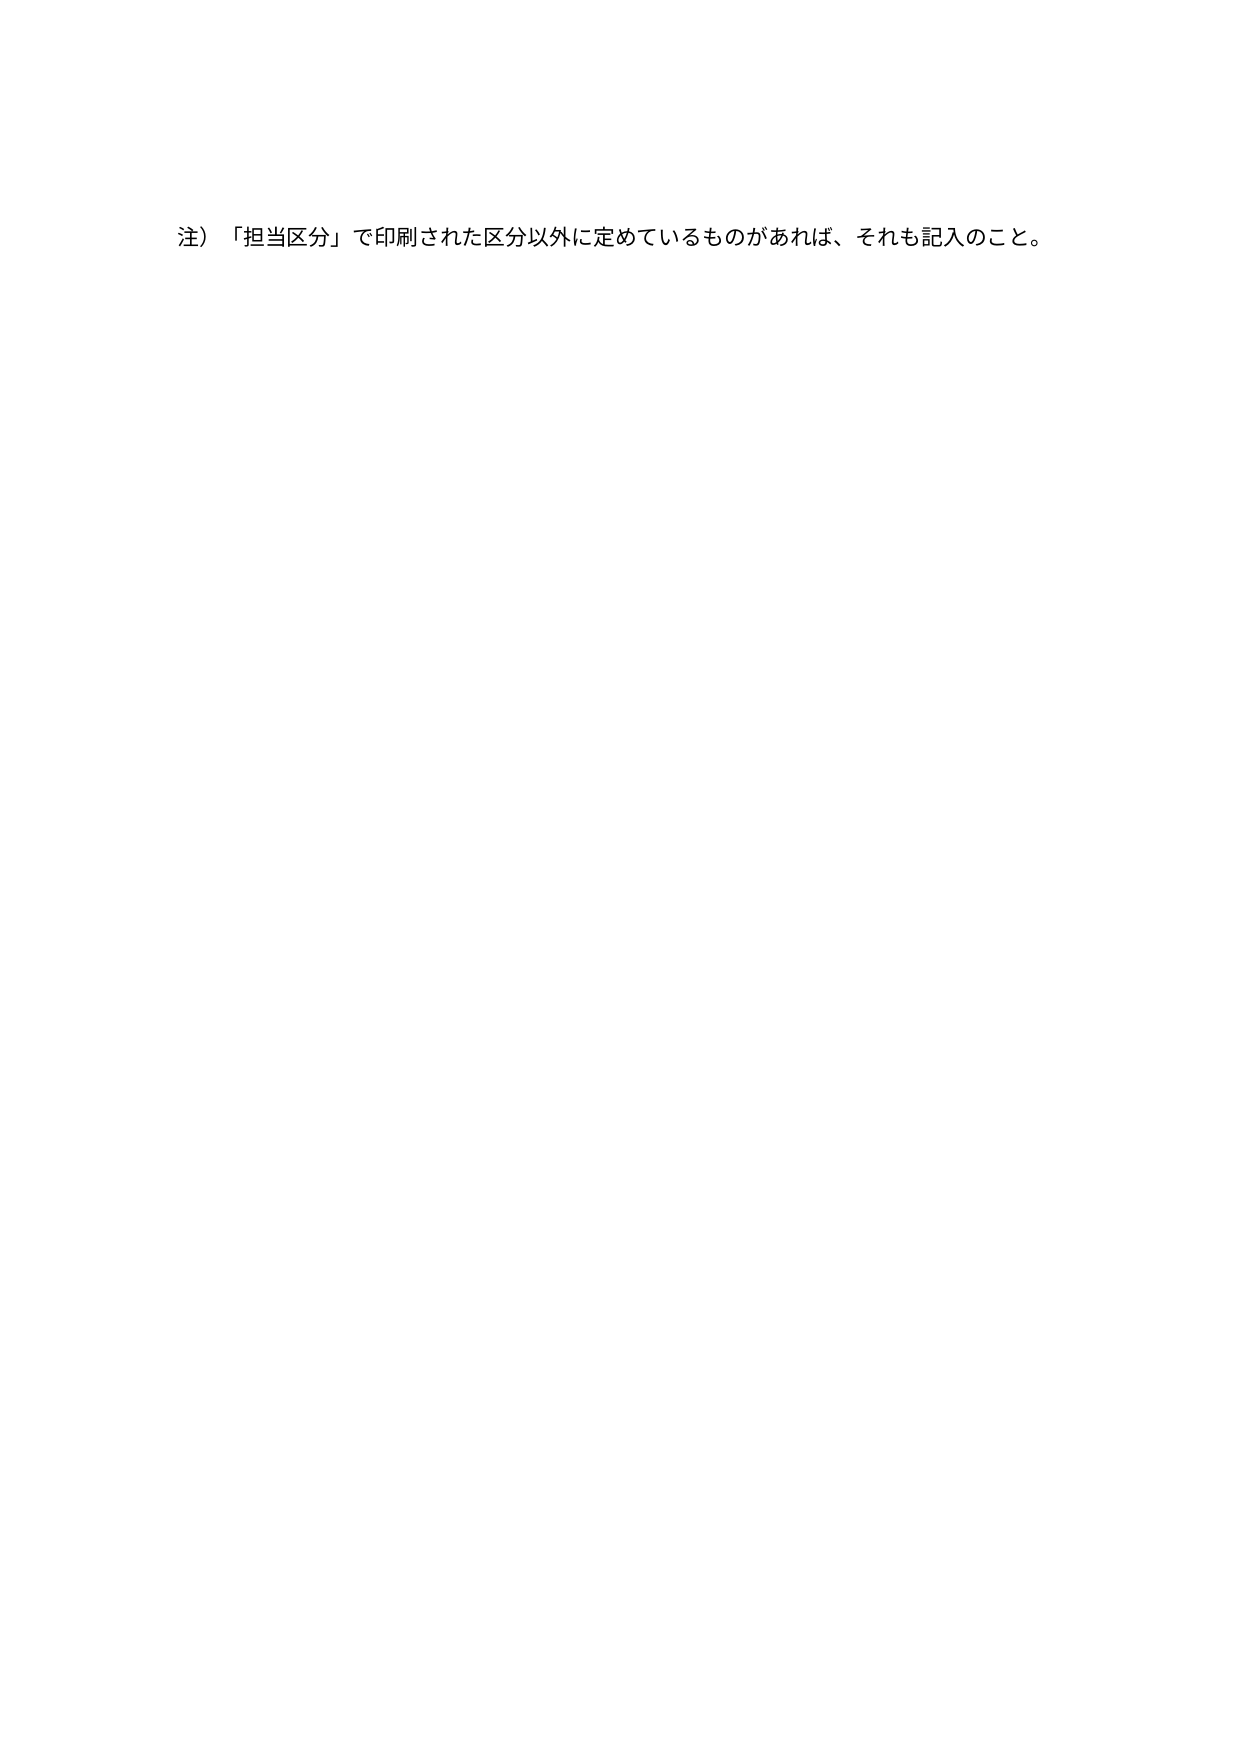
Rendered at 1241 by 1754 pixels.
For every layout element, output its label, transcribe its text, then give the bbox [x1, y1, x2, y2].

text 注）「担当区分」で印刷された区分以外に定めているものがあれば、それも記入のこと。 [177, 217, 1063, 254]
